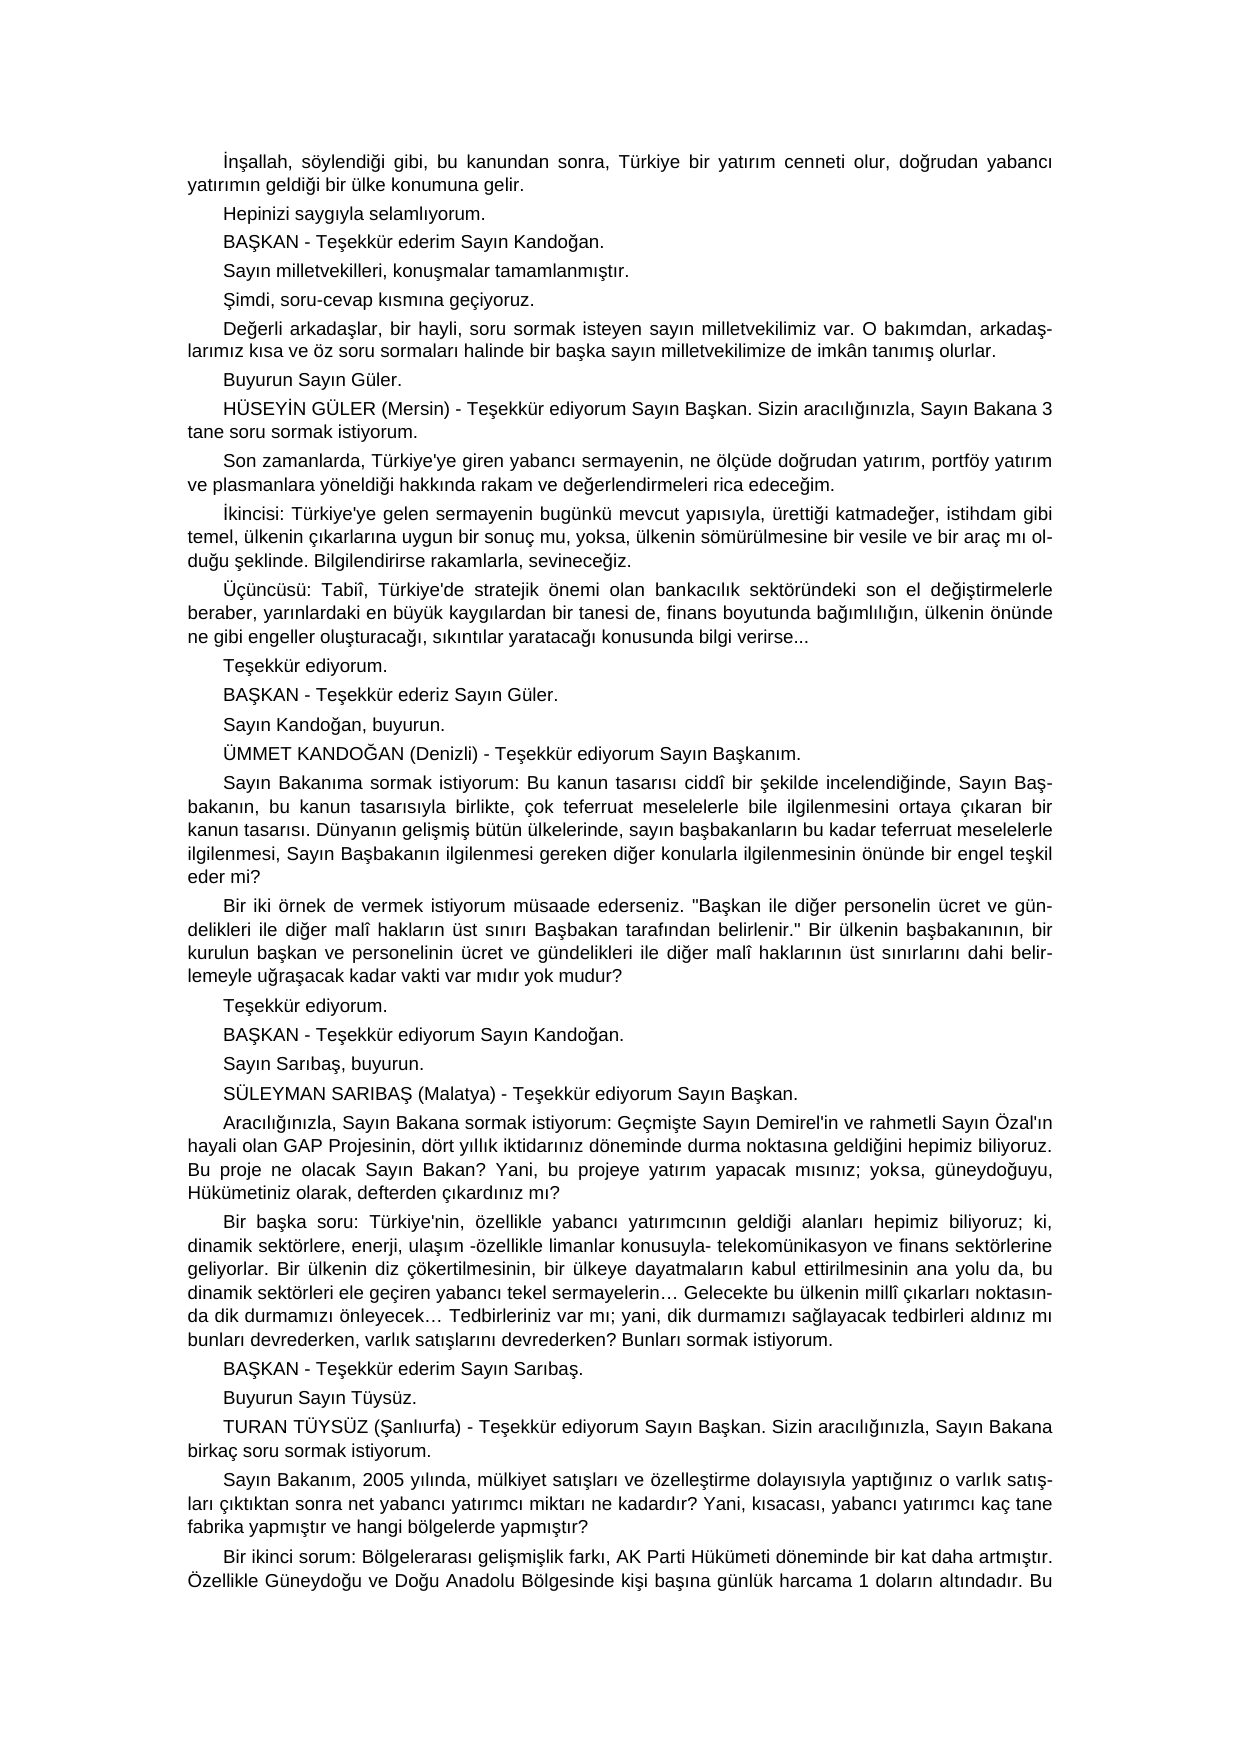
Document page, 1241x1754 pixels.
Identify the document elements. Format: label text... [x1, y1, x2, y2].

text Son zamanlarda, Türkiye'ye giren yabancı sermayenin, ne ölçüde doğrudan yatırım, portföy yatırım ve plasmanlara yöneldiği hakkında rakam ve değerlendirmeleri rica edeceğim. [187, 449, 1053, 496]
text Teşekkür ediyorum. [187, 654, 1053, 677]
text SÜLEYMAN SARIBAŞ () - Teşekkür ediyorum Sayın Başkan. [187, 1081, 1053, 1105]
text Buyurun Sayın Tüysüz. [187, 1386, 1053, 1409]
text TURAN TÜYSÜZ (Şanlıurfa) - Teşekkür ediyorum Sayın Başkan. Sizin aracılığınızla, Sayın Bakana birkaç soru sormak istiyorum. [187, 1415, 1053, 1462]
text İkincisi: Türkiye'ye gelen sermayenin bugünkü mevcut yapısıyla, ürettiği katmadeğer, istihdam gibi temel, ülkenin çıkarlarına uygun bir sonuç mu, yoksa, ülkenin sömürülmesine bir vesile ve bir araç mı olduğu şeklinde. Bilgilendirirse rakamlarla, sevineceğiz. [187, 501, 1053, 572]
text Değerli arkadaşlar, bir hayli, soru sormak isteyen sayın milletvekilimiz var. O bakımdan, arkadaşlarımız kısa ve öz soru sormaları halinde bir başka sayın milletvekilimize de imkân tanımış olurlar. [187, 317, 1053, 362]
text Şimdi, soru-cevap kısmına geçiyoruz. [187, 288, 1053, 311]
text Buyurun Sayın Güler. [187, 368, 1053, 391]
text Sayın Kandoğan, buyurun. [187, 712, 1053, 736]
text BAŞKAN - Teşekkür ederim Sayın Sarıbaş. [187, 1357, 1053, 1380]
text Sayın milletvekilleri, konuşmalar tamamlanmıştır. [187, 259, 1053, 282]
text İnşallah, söylendiği gibi, bu kanundan sonra, Türkiye bir yatırım cenneti olur, doğrudan yabancı yatırımın geldiği bir ülke konumuna gelir. [187, 150, 1053, 196]
text Bir başka soru: Türkiye'nin, özellikle yabancı yatırımcının geldiği alanları hepimiz biliyoruz; ki, dinamik sektörlere, enerji, ulaşım -özellikle limanlar konusuyla- telekomünikasyon ve finans sektörlerine geliyorlar. Bir ülkenin diz çökertilmesinin, bir ülkeye dayatmaların ettirilmesinin ana yolu da, bu dinamik sektörleri ele geçiren yabancı tekel sermayelerin… Gelecekte bu ülkenin millî çıkarları noktasında dik durmamızı önleyecek… Tedbirleriniz var mı; yani, dik durmamızı sağlayacak tedbirleri aldınız mı bunları devrederken, varlık satışlarını devrederken? Bunları sormak istiyorum. [187, 1210, 1053, 1351]
text Teşekkür ediyorum. [187, 993, 1053, 1017]
text Sayın Bakanım, 2005 yılında, mülkiyet satışları ve özelleştirme dolayısıyla yaptığınız o varlık satışları çıktıktan sonra net yabancı yatırımcı miktarı ne kadardır? Yani, kısacası, yabancı yatırımcı kaç tane fabrika yapmıştır ve hangi bölgelerde yapmıştır? [187, 1468, 1053, 1538]
text ÜMMET KANDOĞAN (Denizli) - Teşekkür ediyorum Sayın Başkanım. [187, 742, 1053, 765]
text Sayın Sarıbaş, buyurun. [187, 1052, 1053, 1075]
text Üçüncüsü: Tabiî, Türkiye'de stratejik önemi olan bankacılık sektöründeki son el değiştirmelerle beraber, yarınlardaki en büyük kaygılardan bir tanesi de, finans boyutunda bağımlılığın, ülkenin önünde ne gibi engeller oluşturacağı, sıkıntılar yaratacağı konusunda bilgi verirse... [187, 578, 1053, 648]
text Sayın Bakanıma sormak istiyorum: Bu kanun tasarısı ciddî bir şekilde incelendiğinde, Sayın Başbakanın, bu kanun tasarısıyla birlikte, çok teferruat meselelerle bile ilgilenmesini ortaya çıkaran bir kanun tasarısı. Dünyanın gelişmiş bütün ülkelerinde, sayın başbakanların bu kadar teferruat meselelerle ilgilenmesi, Sayın Başbakanın ilgilenmesi gereken diğer konularla ilgilenmesinin önünde bir engel teşkil eder mi? [187, 771, 1053, 888]
text BAŞKAN - Teşekkür ederim Sayın Kandoğan. [187, 230, 1053, 253]
text HÜSEYİN GÜLER () - Teşekkür ediyorum Sayın Başkan. Sizin aracılığınızla, Sayın Bakana 3 tane soru sormak istiyorum. [187, 397, 1053, 443]
text Aracılığınızla, Sayın Bakana sormak istiyorum: Geçmişte Sayın Demirel'in ve rahmetli Sayın Özal'ın hayali olan GAP Projesinin, dört yıllık iktidarınız döneminde durma noktasına geldiğini hepimiz biliyoruz. Bu proje ne olacak Sayın Bakan? Yani, bu projeye yatırım yapacak mısınız; yoksa, güneydoğuyu, Hükümetiniz olarak, defterden çıkardınız mı? [187, 1111, 1053, 1204]
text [187, 1544, 1053, 1592]
text Hepinizi saygıyla selamlıyorum. [187, 202, 1053, 224]
text BAŞKAN - Teşekkür ederiz Sayın Güler. [187, 683, 1053, 706]
text Bir iki örnek de vermek istiyorum müsaade ederseniz. "Başkan ile diğer personelin ücret ve gündelikleri ile diğer malî hakların üst sınırı Başbakan tarafından belirlenir." Bir ülkenin başbakanının, bir kurulun başkan ve personelinin ücret ve gündelikleri ile diğer malî haklarının üst sınırlarını dahi belirlemeyle uğraşacak kadar vakti var mıdır yok mudur? [187, 894, 1053, 988]
text BAŞKAN - Teşekkür ediyorum Sayın Kandoğan. [187, 1023, 1053, 1046]
